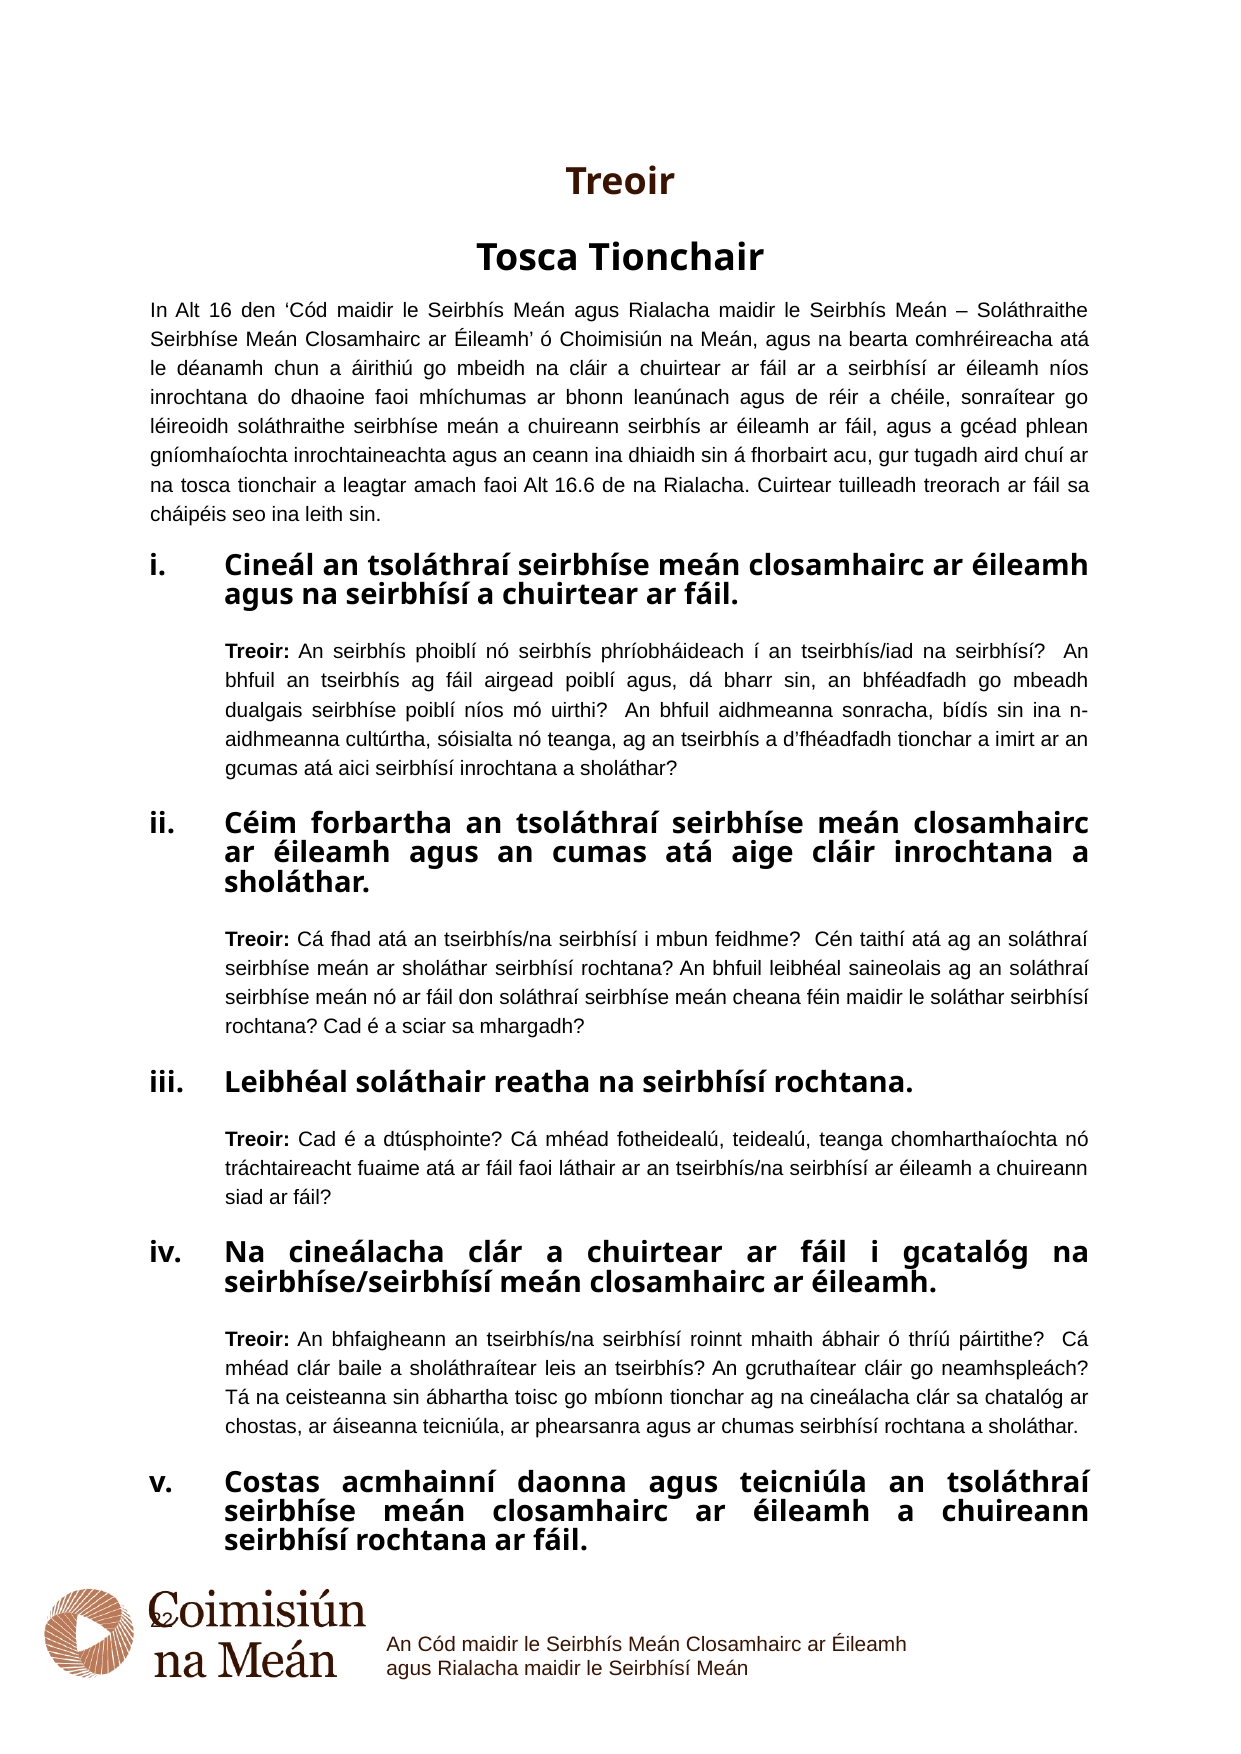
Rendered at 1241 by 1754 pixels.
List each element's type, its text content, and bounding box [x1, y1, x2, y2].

text Tosca Tionchair [150, 230, 1090, 281]
list Treoir: An seirbhís phoiblí nó seirbhís phríobháideach í an tseirbhís/iad na seirbhísí? An bhfuil an tseirbhís ag fáil airgead poiblí agus, dá bharr sin, an bhféadfadh go mbeadh dualgais seirbhíse poiblí níos mó uirthi? An bhfuil aidhmeanna sonracha, bídís sin ina n-aidhmeanna cultúrtha, sóisialta nó teanga, ag an tseirbhís a d’fhéadfadh tionchar a imirt ar an gcumas atá aici seirbhísí inrochtana a sholáthar? [225, 635, 1090, 781]
picture [0, 0, 1214, 1751]
text In Alt 16 den ‘Cód maidir le Seirbhís Meán agus Rialacha maidir le Seirbhís Meán – Soláthraithe Seirbhíse Meán Closamhairc ar Éileamh’ ó Choimisiún na Meán, agus na bearta comhréireacha atá le déanamh chun a áirithiú go mbeidh na cláir a chuirtear ar fáil ar a seirbhísí ar éileamh níos inrochtana do dhaoine faoi mhíchumas ar bhonn leanúnach agus de réir a chéile, sonraítear go léireoidh soláthraithe seirbhíse meán a chuireann seirbhís ar éileamh ar fáil, agus a gcéad phlean gníomhaíochta inrochtaineachta agus an ceann ina dhiaidh sin á fhorbairt acu, gur tugadh aird chuí ar na tosca tionchair a leagtar amach faoi Alt 16.6 de na Rialacha. Cuirtear tuilleadh treorach ar fáil sa cháipéis seo ina leith sin. [150, 294, 1090, 527]
list Na cineálacha clár a chuirtear ar fáil i gcatalóg na seirbhíse/seirbhísí meán closamhairc ar éileamh. [149, 1239, 1090, 1298]
list Treoir: An bhfaigheann an tseirbhís/na seirbhísí roinnt mhaith ábhair ó thríú páirtithe? Cá mhéad clár baile a sholáthraítear leis an tseirbhís? An gcruthaítear cláir go neamhspleách? Tá na ceisteanna sin ábhartha toisc go mbíonn tionchar ag na cineálacha clár sa chatalóg ar chostas, ar áiseanna teicniúla, ar phearsanra agus ar chumas seirbhísí rochtana a sholáthar. [225, 1323, 1090, 1439]
list Treoir: Cad é a dtúsphointe? Cá mhéad fotheidealú, teidealú, teanga chomharthaíochta nó tráchtaireacht fuaime atá ar fáil faoi láthair ar an tseirbhís/na seirbhísí ar éileamh a chuireann siad ar fáil? [225, 1123, 1090, 1210]
list Cineál an tsoláthraí seirbhíse meán closamhairc ar éileamh agus na seirbhísí a chuirtear ar fáil. [149, 552, 1090, 610]
subtitle Treoir [150, 154, 1090, 205]
list Treoir: Cá fhad atá an tseirbhís/na seirbhísí i mbun feidhme? Cén taithí atá ag an soláthraí seirbhíse meán ar sholáthar seirbhísí rochtana? An bhfuil leibhéal saineolais ag an soláthraí seirbhíse meán nó ar fáil don soláthraí seirbhíse meán cheana féin maidir le soláthar seirbhísí rochtana? Cad é a sciar sa mhargadh? [225, 923, 1090, 1039]
list Céim forbartha an tsoláthraí seirbhíse meán closamhairc ar éileamh agus an cumas atá aige cláir inrochtana a sholáthar. [149, 810, 1090, 898]
list Costas acmhainní daonna agus teicniúla an tsoláthraí seirbhíse meán closamhairc ar éileamh a chuireann seirbhísí rochtana ar fáil. [149, 1469, 1090, 1556]
list Leibhéal soláthair reatha na seirbhísí rochtana. [149, 1069, 1090, 1098]
